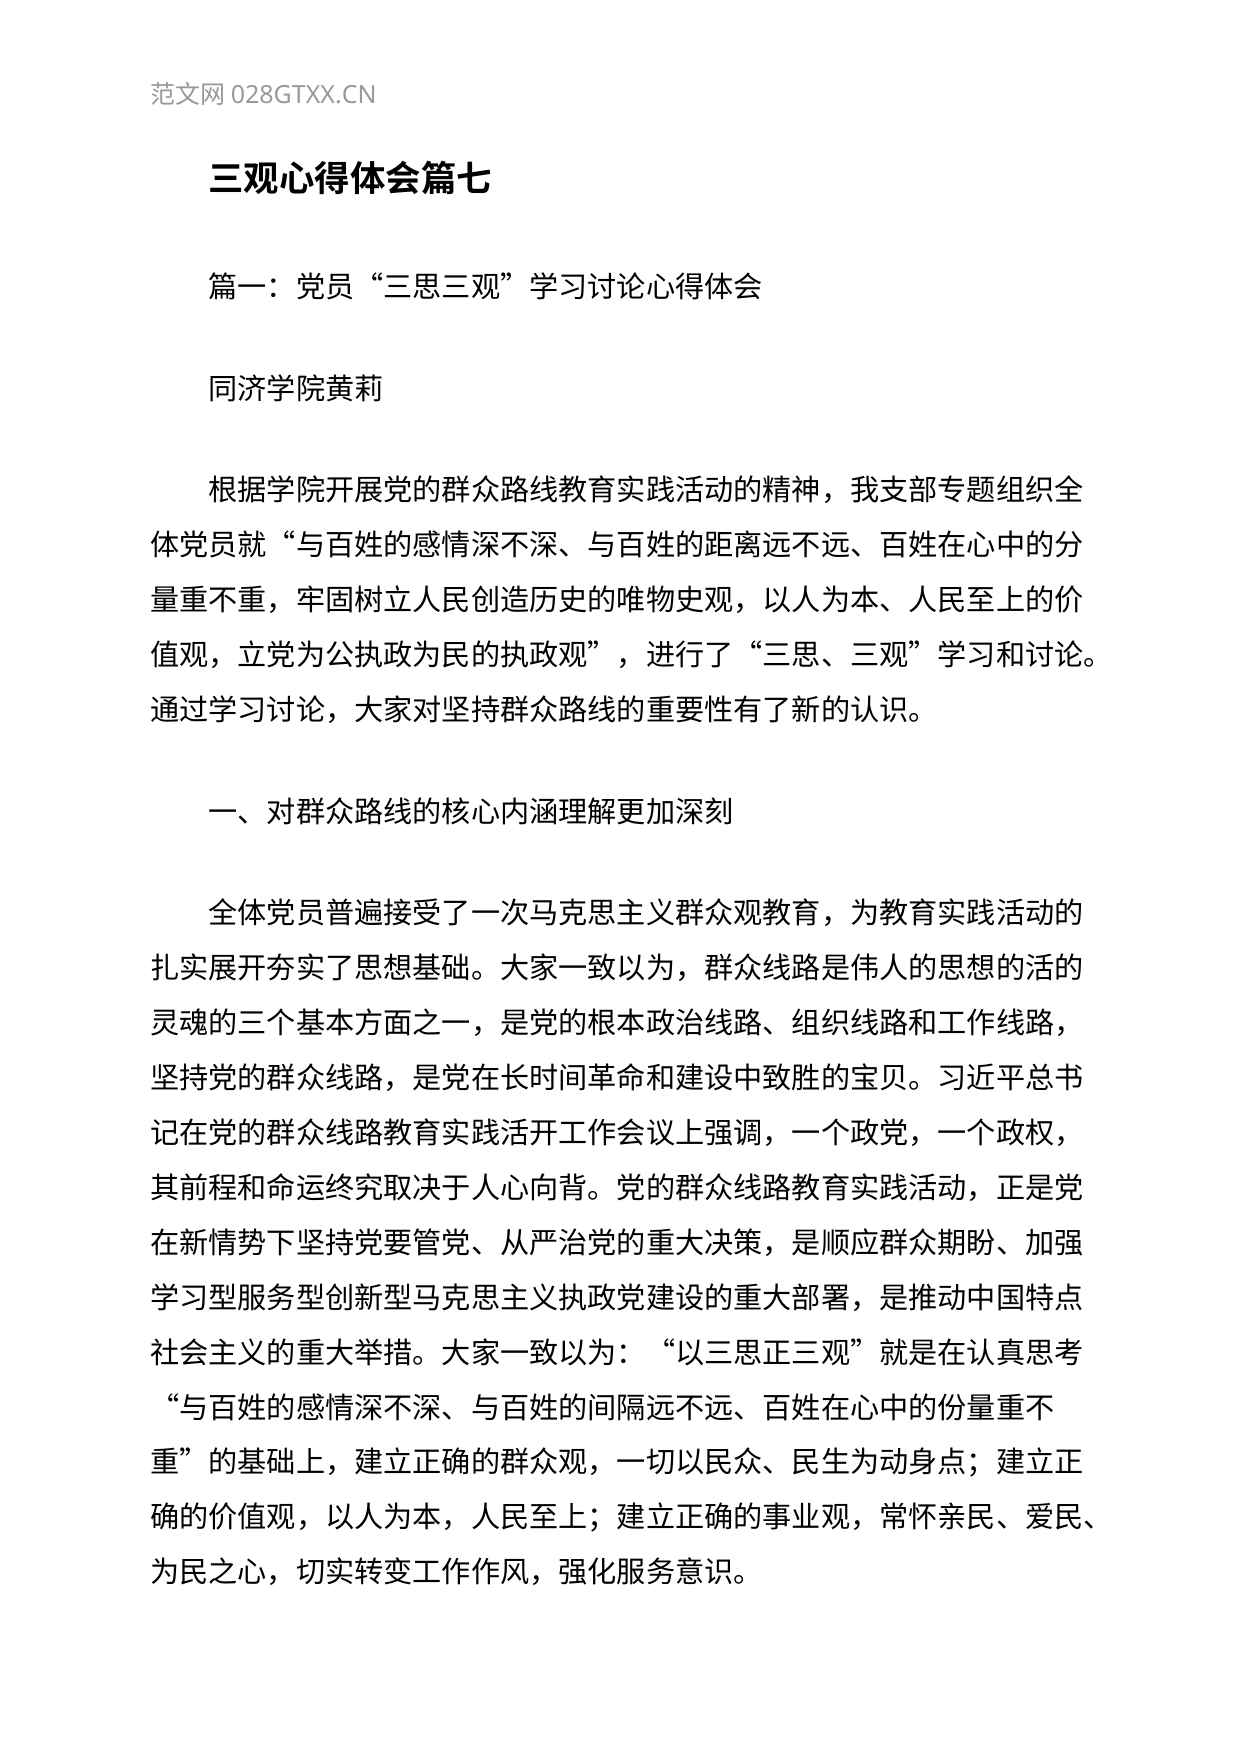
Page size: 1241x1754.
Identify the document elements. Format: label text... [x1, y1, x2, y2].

text 根据学院开展党的群众路线教育实践活动的精神，我支部专题组织全体党员就“与百姓的感情深不深、与百姓的距离远不远、百姓在心中的分量重不重，牢固树立人民创造历史的唯物史观，以人为本、人民至上的价值观，立党为公执政为民的执政观”，进行了“三思、三观”学习和讨论。通过学习讨论，大家对坚持群众路线的重要性有了新的认识。 [150, 467, 1090, 729]
text 同济学院黄莉 [150, 365, 1090, 407]
text 三观心得体会篇七 [150, 150, 1090, 201]
text 篇一：党员“三思三观”学习讨论心得体会 [150, 263, 1090, 306]
text 全体党员普遍接受了一次马克思主义群众观教育，为教育实践活动的扎实展开夯实了思想基础。大家一致以为，群众线路是伟人的思想的活的灵魂的三个基本方面之一，是党的根本政治线路、组织线路和工作线路，坚持党的群众线路，是党在长时间革命和建设中致胜的宝贝。习近平总书记在党的群众线路教育实践活开工作会议上强调，一个政党，一个政权，其前程和命运终究取决于人心向背。党的群众线路教育实践活动，正是党在新情势下坚持党要管党、从严治党的重大决策，是顺应群众期盼、加强学习型服务型创新型马克思主义执政党建设的重大部署，是推动中国特点社会主义的重大举措。大家一致以为：“以三思正三观”就是在认真思考“与百姓的感情深不深、与百姓的间隔远不远、百姓在心中的份量重不重”的基础上，建立正确的群众观，一切以民众、民生为动身点；建立正确的价值观，以人为本，人民至上；建立正确的事业观，常怀亲民、爱民、为民之心，切实转变工作作风，强化服务意识。 [150, 890, 1090, 1591]
text 一、对群众路线的核心内涵理解更加深刻 [150, 788, 1090, 831]
